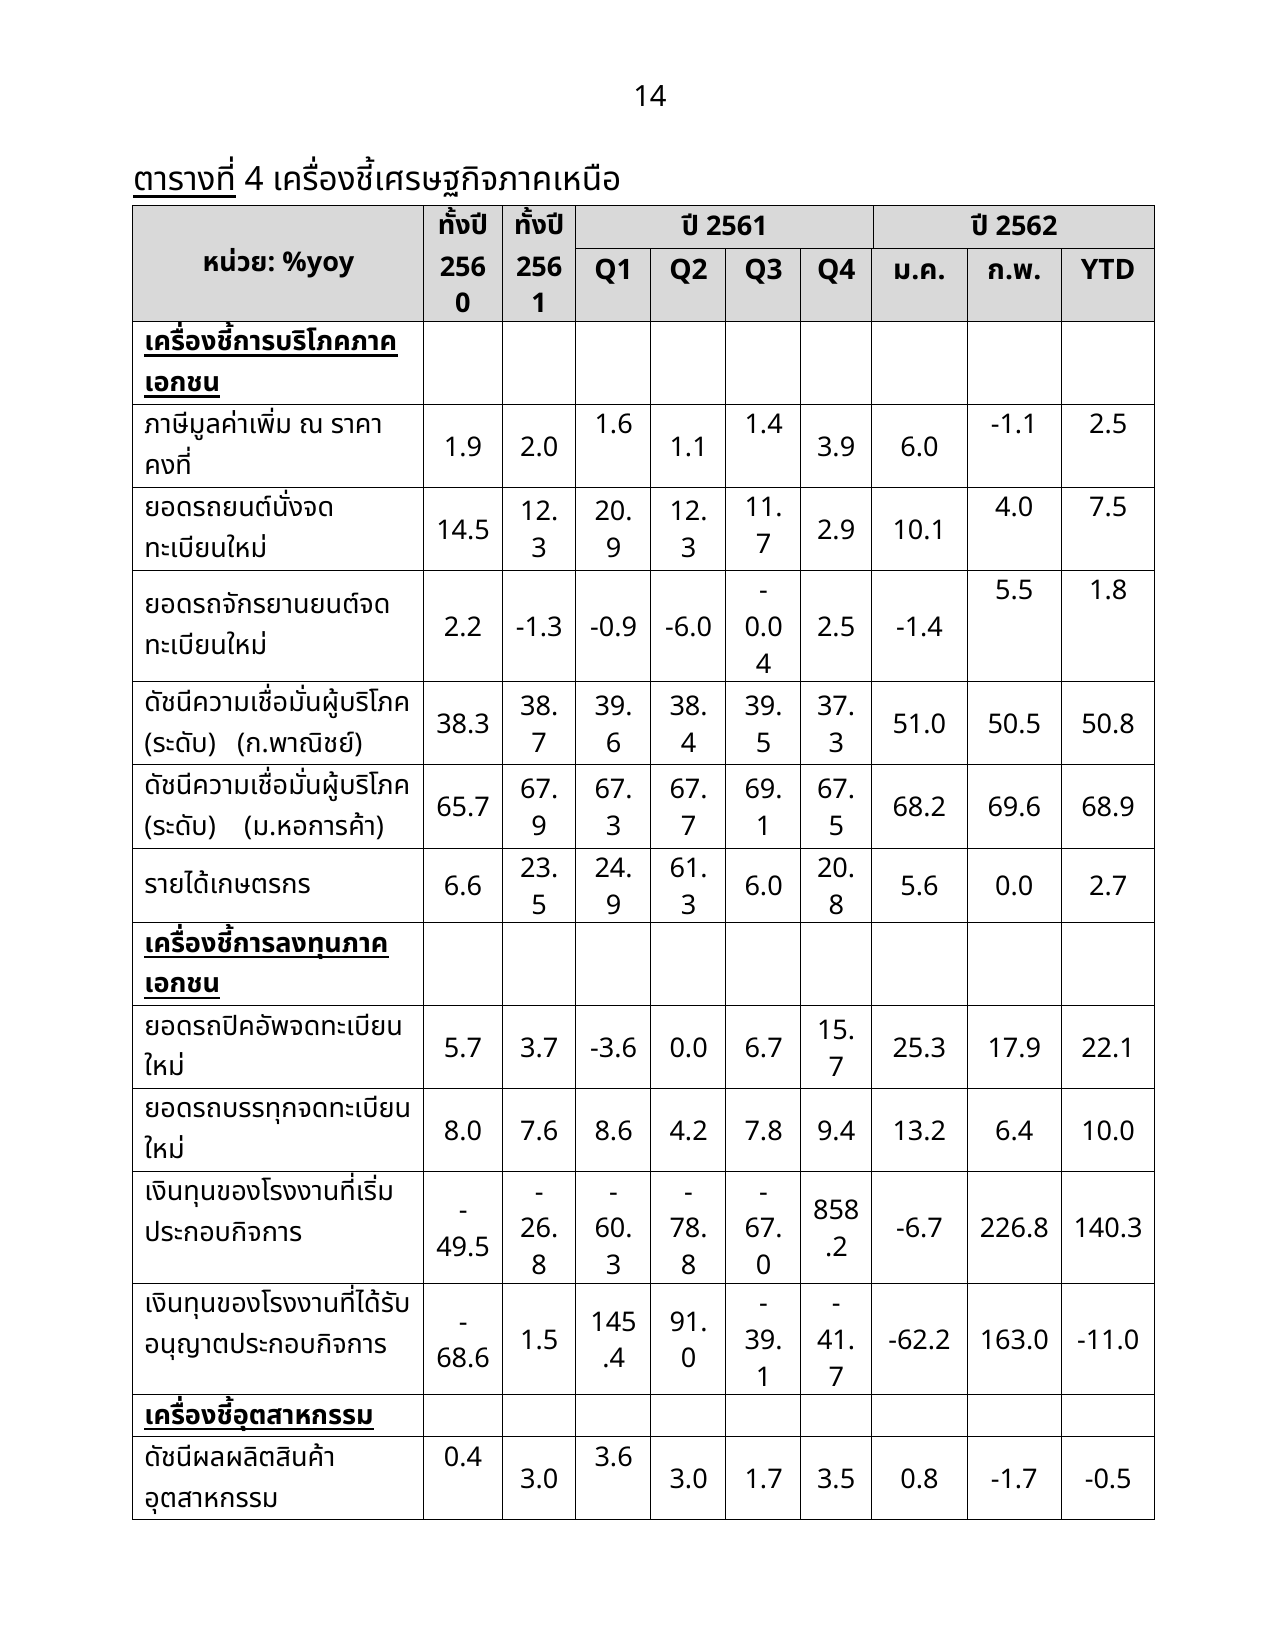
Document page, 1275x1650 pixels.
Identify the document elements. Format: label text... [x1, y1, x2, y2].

table_cell -6.0 [651, 571, 725, 681]
table_cell -41.7 [801, 1284, 871, 1394]
table_cell [503, 322, 575, 404]
table_cell เครื่องชี้อุตสาหกรรม [133, 1395, 423, 1436]
table_cell 50.8 [1062, 682, 1154, 764]
table_cell 10.1 [872, 488, 967, 569]
table_cell Q1 [576, 249, 650, 321]
table_cell 140.3 [1062, 1172, 1154, 1283]
table_cell 2.7 [1062, 849, 1154, 922]
table_cell ยอดรถบรรทุกจดทะเบียนใหม่ [133, 1089, 423, 1171]
table_cell [801, 923, 871, 1005]
table_cell -1.4 [872, 571, 967, 681]
table_cell 38.3 [424, 682, 502, 764]
table_cell 37.3 [801, 682, 871, 764]
table_cell 38.4 [651, 682, 725, 764]
table_cell 4.0 [968, 488, 1061, 569]
table_cell 6.6 [424, 849, 502, 922]
table_cell 1.1 [651, 405, 725, 487]
table_header ทั้งปี 2560 [424, 206, 502, 321]
table_cell 67.9 [503, 765, 575, 847]
table_cell 14.5 [424, 488, 502, 569]
table_cell 13.2 [872, 1089, 967, 1171]
table_cell 6.7 [726, 1006, 800, 1088]
table_cell -68.6 [424, 1284, 502, 1394]
table_cell 2.5 [1062, 405, 1154, 487]
table_cell 226.8 [968, 1172, 1061, 1283]
table_cell 3.0 [503, 1437, 575, 1519]
table_cell 67.3 [576, 765, 650, 847]
table_cell ดัชนีความเชื่อมั่นผู้บริโภค (ระดับ) (ก.พาณิชย์) [133, 682, 423, 764]
table_cell [424, 1395, 502, 1436]
table_cell -1.1 [968, 405, 1061, 487]
table_cell 145.4 [576, 1284, 650, 1394]
table_cell 23.5 [503, 849, 575, 922]
table_cell -0.5 [1062, 1437, 1154, 1519]
table_cell [1062, 1395, 1154, 1436]
table_cell 2.2 [424, 571, 502, 681]
table_cell 3.0 [651, 1437, 725, 1519]
table_header ทั้งปี 2561 [503, 206, 575, 321]
table_cell [651, 923, 725, 1005]
table_cell -39.1 [726, 1284, 800, 1394]
table_cell 3.6 [576, 1437, 650, 1519]
table_cell [576, 322, 650, 404]
table_cell เครื่องชี้การลงทุนภาคเอกชน [133, 923, 423, 1005]
table_header ปี 2561 [576, 206, 873, 248]
table_cell 11.7 [726, 488, 800, 569]
table_cell 5.5 [968, 571, 1061, 681]
table_cell [726, 322, 800, 404]
table_cell 4.2 [651, 1089, 725, 1171]
table_cell [968, 322, 1061, 404]
table_cell [1062, 923, 1154, 1005]
table_cell รายได้เกษตรกร [133, 849, 423, 922]
table_cell -78.8 [651, 1172, 725, 1283]
table_cell 69.1 [726, 765, 800, 847]
table_cell 65.7 [424, 765, 502, 847]
table_cell 8.0 [424, 1089, 502, 1171]
table_cell เครื่องชี้การบริโภคภาคเอกชน [133, 322, 423, 404]
table_cell -60.3 [576, 1172, 650, 1283]
table_cell 7.5 [1062, 488, 1154, 569]
table_cell 69.6 [968, 765, 1061, 847]
table_cell Q3 [726, 249, 800, 321]
table_cell 15.7 [801, 1006, 871, 1088]
table_cell [968, 1395, 1061, 1436]
table_cell 6.0 [872, 405, 967, 487]
table_cell ยอดรถจักรยานยนต์จดทะเบียนใหม่ [133, 571, 423, 681]
table_cell -6.7 [872, 1172, 967, 1283]
table_cell ม.ค. [872, 249, 967, 321]
table_cell 22.1 [1062, 1006, 1154, 1088]
table_cell 2.9 [801, 488, 871, 569]
table_cell 8.6 [576, 1089, 650, 1171]
table_cell [651, 322, 725, 404]
table_cell [872, 322, 967, 404]
table_cell 7.8 [726, 1089, 800, 1171]
table_cell 2.5 [801, 571, 871, 681]
table_cell [1062, 322, 1154, 404]
table_cell 67.7 [651, 765, 725, 847]
table_cell 20.8 [801, 849, 871, 922]
table_cell [726, 923, 800, 1005]
table_cell 0.0 [968, 849, 1061, 922]
table_cell 39.6 [576, 682, 650, 764]
table_cell 38.7 [503, 682, 575, 764]
table_cell 1.7 [726, 1437, 800, 1519]
table_cell 67.5 [801, 765, 871, 847]
table_cell [424, 923, 502, 1005]
table_cell 3.9 [801, 405, 871, 487]
table_cell 12.3 [651, 488, 725, 569]
table_cell 0.4 [424, 1437, 502, 1519]
table_header หน่วย: %yoy [133, 206, 423, 321]
table_cell 50.5 [968, 682, 1061, 764]
table_cell 1.4 [726, 405, 800, 487]
table_cell [726, 1395, 800, 1436]
table_cell ยอดรถปิคอัพจดทะเบียนใหม่ [133, 1006, 423, 1088]
table_cell เงินทุนของโรงงานที่เริ่มประกอบกิจการ [133, 1172, 423, 1283]
table_cell 61.3 [651, 849, 725, 922]
table_cell 1.5 [503, 1284, 575, 1394]
table_cell 24.9 [576, 849, 650, 922]
table_cell 6.0 [726, 849, 800, 922]
table_cell -0.04 [726, 571, 800, 681]
table_header ปี 2562 [874, 206, 1154, 248]
table_cell -26.8 [503, 1172, 575, 1283]
table_cell [424, 322, 502, 404]
table_cell 6.4 [968, 1089, 1061, 1171]
table_cell 10.0 [1062, 1089, 1154, 1171]
table_cell 25.3 [872, 1006, 967, 1088]
table_cell 1.9 [424, 405, 502, 487]
table_cell -3.6 [576, 1006, 650, 1088]
table_cell 163.0 [968, 1284, 1061, 1394]
table_cell [503, 923, 575, 1005]
table_cell 5.6 [872, 849, 967, 922]
table_cell [576, 923, 650, 1005]
table_cell ยอดรถยนต์นั่งจดทะเบียนใหม่ [133, 488, 423, 569]
table_cell ดัชนีผลผลิตสินค้าอุตสาหกรรม [133, 1437, 423, 1519]
table_cell 39.5 [726, 682, 800, 764]
table_cell Q4 [801, 249, 871, 321]
table_cell [872, 1395, 967, 1436]
table_cell -0.9 [576, 571, 650, 681]
table_cell [801, 322, 871, 404]
table_cell เงินทุนของโรงงานที่ได้รับอนุญาตประกอบกิจการ [133, 1284, 423, 1394]
table_cell [576, 1395, 650, 1436]
table_cell 5.7 [424, 1006, 502, 1088]
table_cell -11.0 [1062, 1284, 1154, 1394]
table_cell 0.0 [651, 1006, 725, 1088]
table_cell 51.0 [872, 682, 967, 764]
table_cell Q2 [651, 249, 725, 321]
table_cell ดัชนีความเชื่อมั่นผู้บริโภค (ระดับ) (ม.หอการค้า) [133, 765, 423, 847]
table_cell ภาษีมูลค่าเพิ่ม ณ ราคาคงที่ [133, 405, 423, 487]
table_cell 68.2 [872, 765, 967, 847]
table_cell YTD [1062, 249, 1154, 321]
table_cell -1.7 [968, 1437, 1061, 1519]
table_cell 858.2 [801, 1172, 871, 1283]
table_cell 0.8 [872, 1437, 967, 1519]
table_cell 2.0 [503, 405, 575, 487]
table_cell 3.5 [801, 1437, 871, 1519]
text ตารางที่ 4 เครื่องชี้เศรษฐกิจภาคเหนือ [133, 154, 1167, 205]
table_cell 91.0 [651, 1284, 725, 1394]
table_cell -67.0 [726, 1172, 800, 1283]
table_cell -49.5 [424, 1172, 502, 1283]
table_cell 68.9 [1062, 765, 1154, 847]
table_cell 1.8 [1062, 571, 1154, 681]
table_cell ก.พ. [968, 249, 1061, 321]
table_cell [801, 1395, 871, 1436]
table_cell [651, 1395, 725, 1436]
table_cell 20.9 [576, 488, 650, 569]
table_cell -1.3 [503, 571, 575, 681]
table_cell 9.4 [801, 1089, 871, 1171]
table_cell [968, 923, 1061, 1005]
table_cell [503, 1395, 575, 1436]
table_cell 1.6 [576, 405, 650, 487]
table_cell 7.6 [503, 1089, 575, 1171]
table_cell 17.9 [968, 1006, 1061, 1088]
table_cell 3.7 [503, 1006, 575, 1088]
table_cell -62.2 [872, 1284, 967, 1394]
table_cell [872, 923, 967, 1005]
table_cell 12.3 [503, 488, 575, 569]
